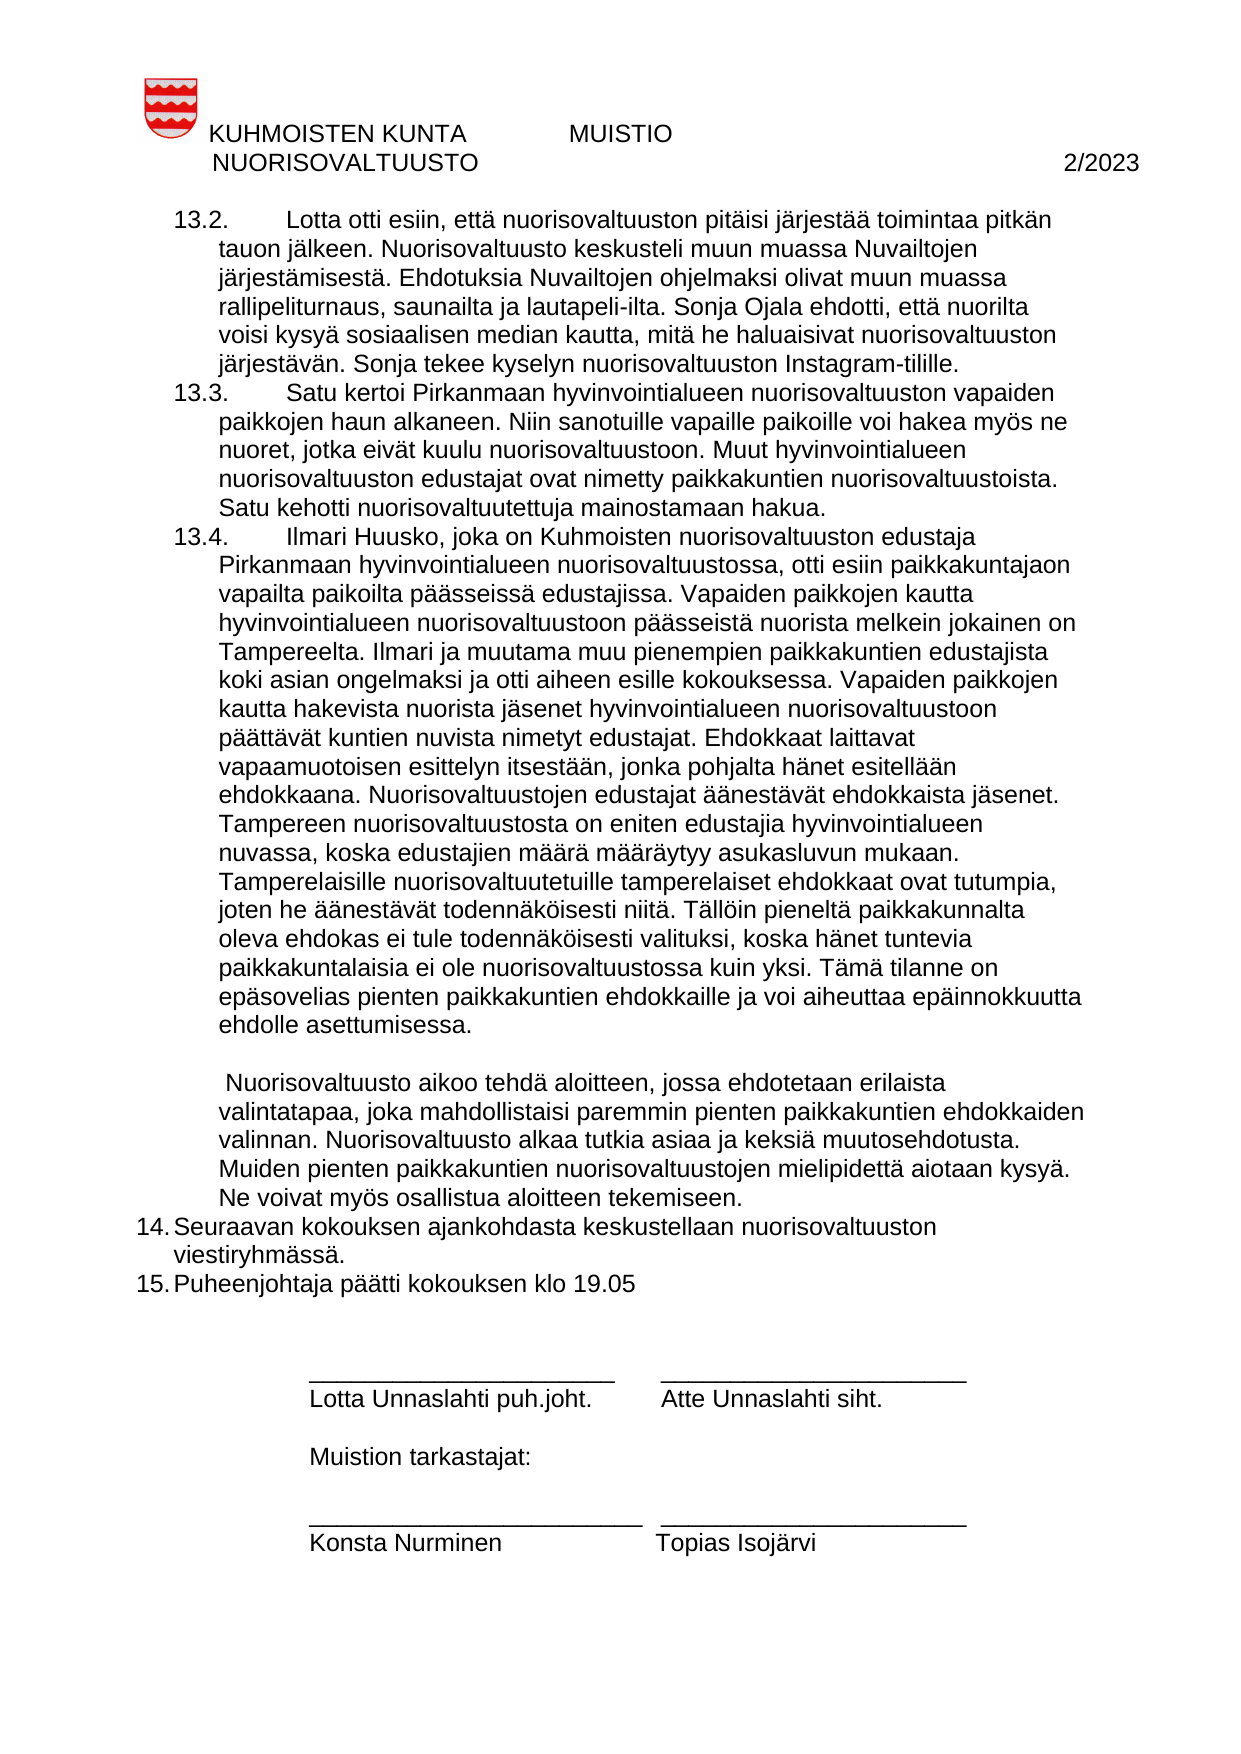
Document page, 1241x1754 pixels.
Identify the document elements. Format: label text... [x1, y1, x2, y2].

text Muistion tarkastajat: [309, 1442, 1087, 1470]
list Ilmari Huusko, joka on Kuhmoisten nuorisovaltuuston edustaja Pirkanmaan hyvinvointialueen nuorisovaltuustossa, otti esiin paikkakuntajaon vapailta paikoilta päässeissä edustajissa. Vapaiden paikkojen kautta hyvinvointialueen nuorisovaltuustoon päässeistä nuorista melkein jokainen on Tampereelta. Ilmari ja muutama muu pienempien paikkakuntien edustajista koki asian ongelmaksi ja otti aiheen esille kokouksessa. Vapaiden paikkojen kautta hakevista nuorista jäsenet hyvinvointialueen nuorisovaltuustoon päättävät kuntien nuvista nimetyt edustajat. Ehdokkaat laittavat vapaamuotoisen esittelyn itsestään, jonka pohjalta hänet esitellään ehdokkaana. Nuorisovaltuustojen edustajat äänestävät ehdokkaista jäsenet. Tampereen nuorisovaltuustosta on eniten edustajia hyvinvointialueen nuvassa, koska edustajien määrä määräytyy asukasluvun mukaan. Tamperelaisille nuorisovaltuutetuille tamperelaiset ehdokkaat ovat tutumpia, joten he äänestävät todennäköisesti niitä. Tällöin pieneltä paikkakunnalta oleva ehdokas ei tule todennäköisesti valituksi, koska hänet tuntevia paikkakuntalaisia ei ole nuorisovaltuustossa kuin yksi. Tämä tilanne on epäsovelias pienten paikkakuntien ehdokkaille ja voi aiheuttaa epäinnokkuutta ehdolle asettumisessa. [173, 522, 1087, 1039]
text ______________________ ______________________ [309, 1355, 1087, 1384]
list Puheenjohtaja päätti kokouksen klo 19.05 [136, 1269, 1087, 1298]
text Konsta Nurminen Topias Isojärvi [309, 1528, 1087, 1557]
list Lotta otti esiin, että nuorisovaltuuston pitäisi järjestää toimintaa pitkän tauon jälkeen. Nuorisovaltuusto keskusteli muun muassa Nuvailtojen järjestämisestä. Ehdotuksia Nuvailtojen ohjelmaksi olivat muun muassa rallipeliturnaus, saunailta ja lautapeli-ilta. Sonja Ojala ehdotti, että nuorilta voisi kysyä sosiaalisen median kautta, mitä he haluaisivat nuorisovaltuuston järjestävän. Sonja tekee kyselyn nuorisovaltuuston Instagram-tilille. [173, 205, 1087, 378]
text Nuorisovaltuusto aikoo tehdä aloitteen, jossa ehdotetaan erilaista valintatapaa, joka mahdollistaisi paremmin pienten paikkakuntien ehdokkaiden valinnan. Nuorisovaltuusto alkaa tutkia asiaa ja keksiä muutosehdotusta. Muiden pienten paikkakuntien nuorisovaltuustojen mielipidettä aiotaan kysyä. Ne voivat myös osallistua aloitteen tekemiseen. [218, 1068, 1087, 1212]
text Lotta Unnaslahti puh.joht. Atte Unnaslahti siht. [309, 1384, 1087, 1413]
list Satu kertoi Pirkanmaan hyvinvointialueen nuorisovaltuuston vapaiden paikkojen haun alkaneen. Niin sanotuille vapaille paikoille voi hakea myös ne nuoret, jotka eivät kuulu nuorisovaltuustoon. Muut hyvinvointialueen nuorisovaltuuston edustajat ovat nimetty paikkakuntien nuorisovaltuustoista. Satu kehotti nuorisovaltuutettuja mainostamaan hakua. [173, 378, 1087, 522]
text ________________________ ______________________ [309, 1499, 1087, 1528]
list Seuraavan kokouksen ajankohdasta keskustellaan nuorisovaltuuston viestiryhmässä. [136, 1212, 1087, 1269]
picture [135, 73, 209, 143]
